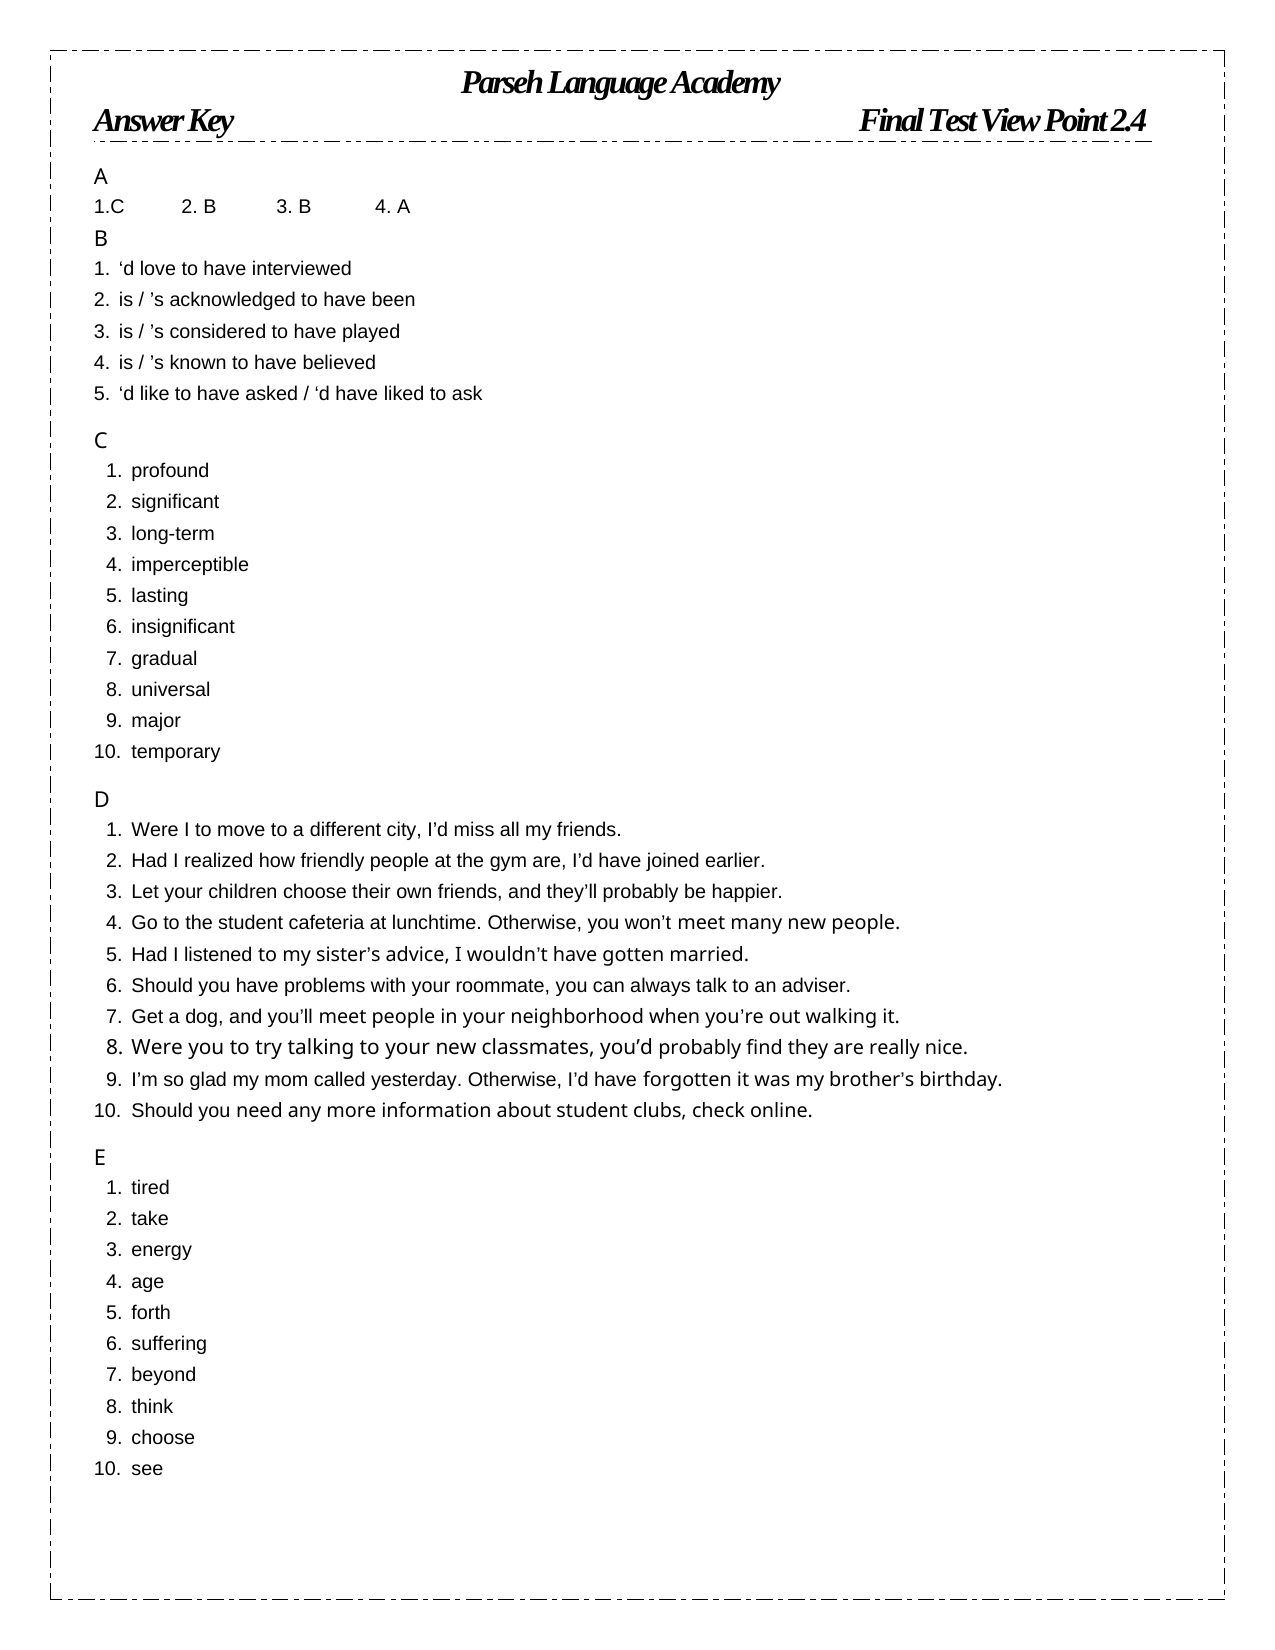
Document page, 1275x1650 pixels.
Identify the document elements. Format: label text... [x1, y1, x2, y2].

text 4. imperceptible [106, 546, 1152, 578]
text 8. universal [106, 671, 1152, 703]
text 6. suffering [106, 1326, 1152, 1357]
text 1. ‘d love to have interviewed [94, 251, 1152, 282]
text 9. choose [106, 1419, 1152, 1451]
text 6. Should you have problems with your roommate, you can always talk to an adviser. [106, 967, 1152, 998]
text 7. gradual [106, 640, 1152, 671]
text 3. Let your children choose their own friends, and they’ll probably be happier. [106, 873, 1152, 905]
text 10. see [94, 1451, 1152, 1482]
text 4. Go to the student cafeteria at lunchtime. Otherwise, you won’t meet many new people. [106, 905, 1152, 936]
text 1.C 2. B 3. B 4. A [94, 188, 1152, 219]
text 6. insignificant [106, 609, 1152, 640]
text 4. is / ’s known to have believed [94, 344, 1152, 376]
text 9. I’m so glad my mom called yesterday. Otherwise, I’d have forgotten it was my brother’s birthday. [106, 1061, 1152, 1092]
text 2. take [106, 1201, 1152, 1232]
text 1. profound [106, 453, 1152, 484]
text 9. major [106, 703, 1152, 734]
text 5. lasting [106, 578, 1152, 609]
text 3. long-term [106, 515, 1152, 546]
text B [94, 232, 1152, 251]
text D [94, 792, 1152, 811]
text 5. Had I listened to my sister’s advice, I wouldn’t have gotten married. [106, 936, 1152, 967]
text Parseh Language Academy [94, 62, 1152, 101]
text 8. Were you to try talking to your new classmates, you’d probably find they are really nice. [106, 1030, 1152, 1061]
text 5. forth [106, 1294, 1152, 1326]
text 4. age [106, 1263, 1152, 1294]
text C [94, 434, 1152, 453]
text 10. temporary [94, 734, 1152, 765]
text Answer Key Final Test View Point 2.4 [94, 101, 1152, 142]
text E [94, 1151, 1152, 1169]
text 2. significant [106, 484, 1152, 515]
text 2. is / ’s acknowledged to have been [94, 282, 1152, 313]
text 3. energy [106, 1232, 1152, 1263]
text 5. ‘d like to have asked / ‘d have liked to ask [94, 376, 1152, 407]
text 10. Should you need any more information about student clubs, check online. [94, 1092, 1152, 1123]
text 1. Were I to move to a different city, I’d miss all my friends. [106, 811, 1152, 842]
text 7. Get a dog, and you’ll meet people in your neighborhood when you’re out walking it. [106, 998, 1152, 1030]
text 8. think [106, 1388, 1152, 1419]
text 3. is / ’s considered to have played [94, 313, 1152, 344]
text 2. Had I realized how friendly people at the gym are, I’d have joined earlier. [106, 842, 1152, 873]
text 7. beyond [106, 1357, 1152, 1388]
text 1. tired [106, 1169, 1152, 1201]
text A [94, 169, 1152, 188]
